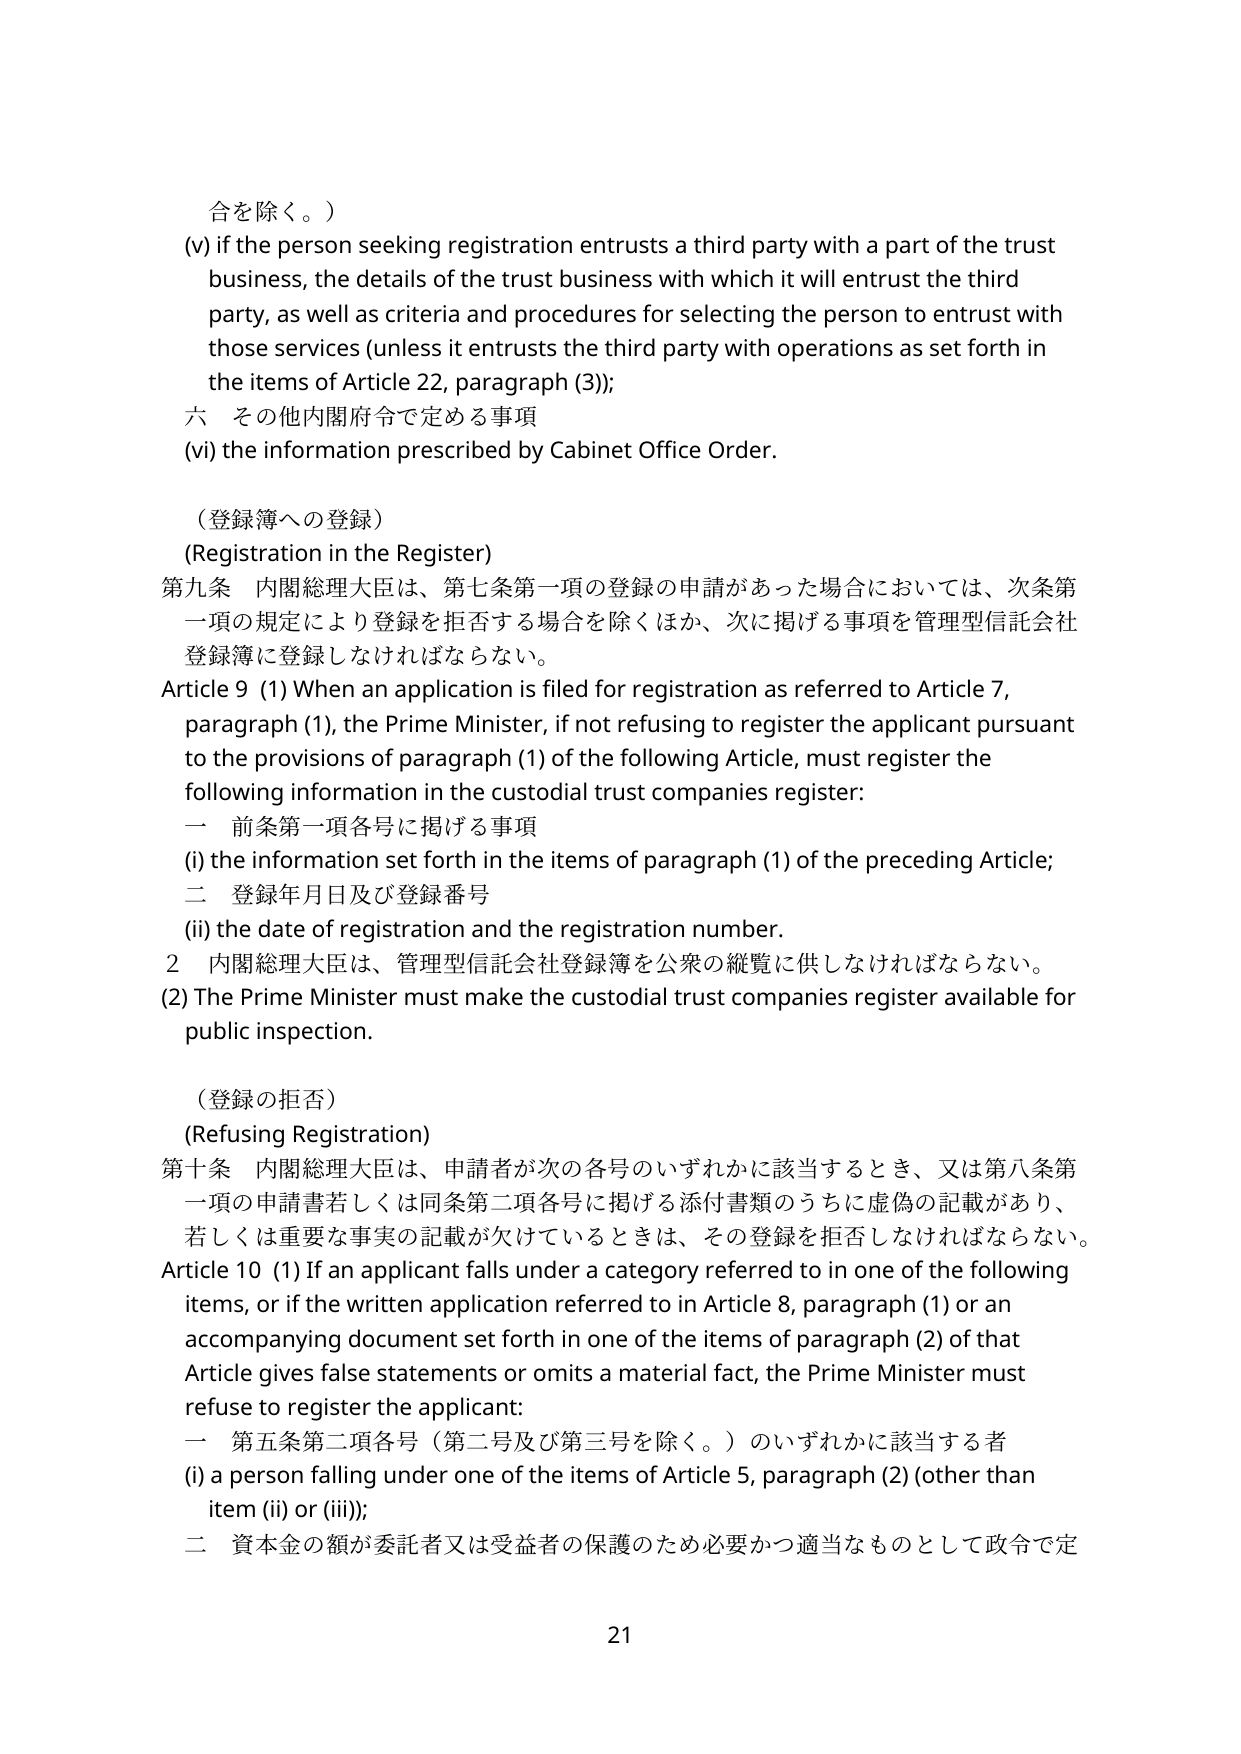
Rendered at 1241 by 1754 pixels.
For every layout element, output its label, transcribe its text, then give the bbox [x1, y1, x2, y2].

text (v) if the person seeking registration entrusts a third party with a part of the trust business, the details of the trust business with which it will entrust the third party, as well as criteria and procedures for selecting the person to entrust with those services (unless it entrusts the third party with operations as set forth in the items of Article 22, paragraph (3)); [184, 228, 1079, 399]
text （登録簿への登録） [184, 501, 1079, 535]
text 一 第五条第二項各号（第二号及び第三号を除く。）のいずれかに該当する者 [184, 1424, 1079, 1458]
text (Registration in the Register) [184, 535, 1079, 569]
text 第十条 内閣総理大臣は、申請者が次の各号のいずれかに該当するとき、又は第八条第一項の申請書若しくは同条第二項各号に掲げる添付書類のうちに虚偽の記載があり、若しくは重要な事実の記載が欠けているときは、その登録を拒否しなければならない。 [161, 1150, 1079, 1253]
text (Refusing Registration) [184, 1116, 1079, 1150]
text 一 前条第一項各号に掲げる事項 [184, 809, 1079, 843]
text 第九条 内閣総理大臣は、第七条第一項の登録の申請があった場合においては、次条第一項の規定により登録を拒否する場合を除くほか、次に掲げる事項を管理型信託会社登録簿に登録しなければならない。 [161, 569, 1079, 672]
text 二 登録年月日及び登録番号 [184, 877, 1079, 911]
text (2) The Prime Minister must make the custodial trust companies register available for public inspection. [161, 979, 1079, 1048]
text Article 10 (1) If an applicant falls under a category referred to in one of the following items, or if the written application referred to in Article 8, paragraph (1) or an accompanying document set forth in one of the items of paragraph (2) of that Article gives false statements or omits a material fact, the Prime Minister must refuse to register the applicant: [161, 1253, 1079, 1424]
text (i) the information set forth in the items of paragraph (1) of the preceding Article; [184, 843, 1079, 877]
text （登録の拒否） [184, 1082, 1079, 1116]
text (i) a person falling under one of the items of Article 5, paragraph (2) (other than item (ii) or (iii)); [184, 1458, 1079, 1526]
text (vi) the information prescribed by Cabinet Office Order. [184, 433, 1079, 467]
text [184, 1526, 1079, 1560]
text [184, 194, 1079, 228]
text Article 9 (1) When an application is filed for registration as referred to Article 7, paragraph (1), the Prime Minister, if not refusing to register the applicant pursuant to the provisions of paragraph (1) of the following Article, must register the following information in the custodial trust companies register: [161, 672, 1079, 809]
text 六 その他内閣府令で定める事項 [184, 399, 1079, 433]
text (ii) the date of registration and the registration number. [184, 911, 1079, 945]
text ２ 内閣総理大臣は、管理型信託会社登録簿を公衆の縦覧に供しなければならない。 [161, 945, 1079, 979]
